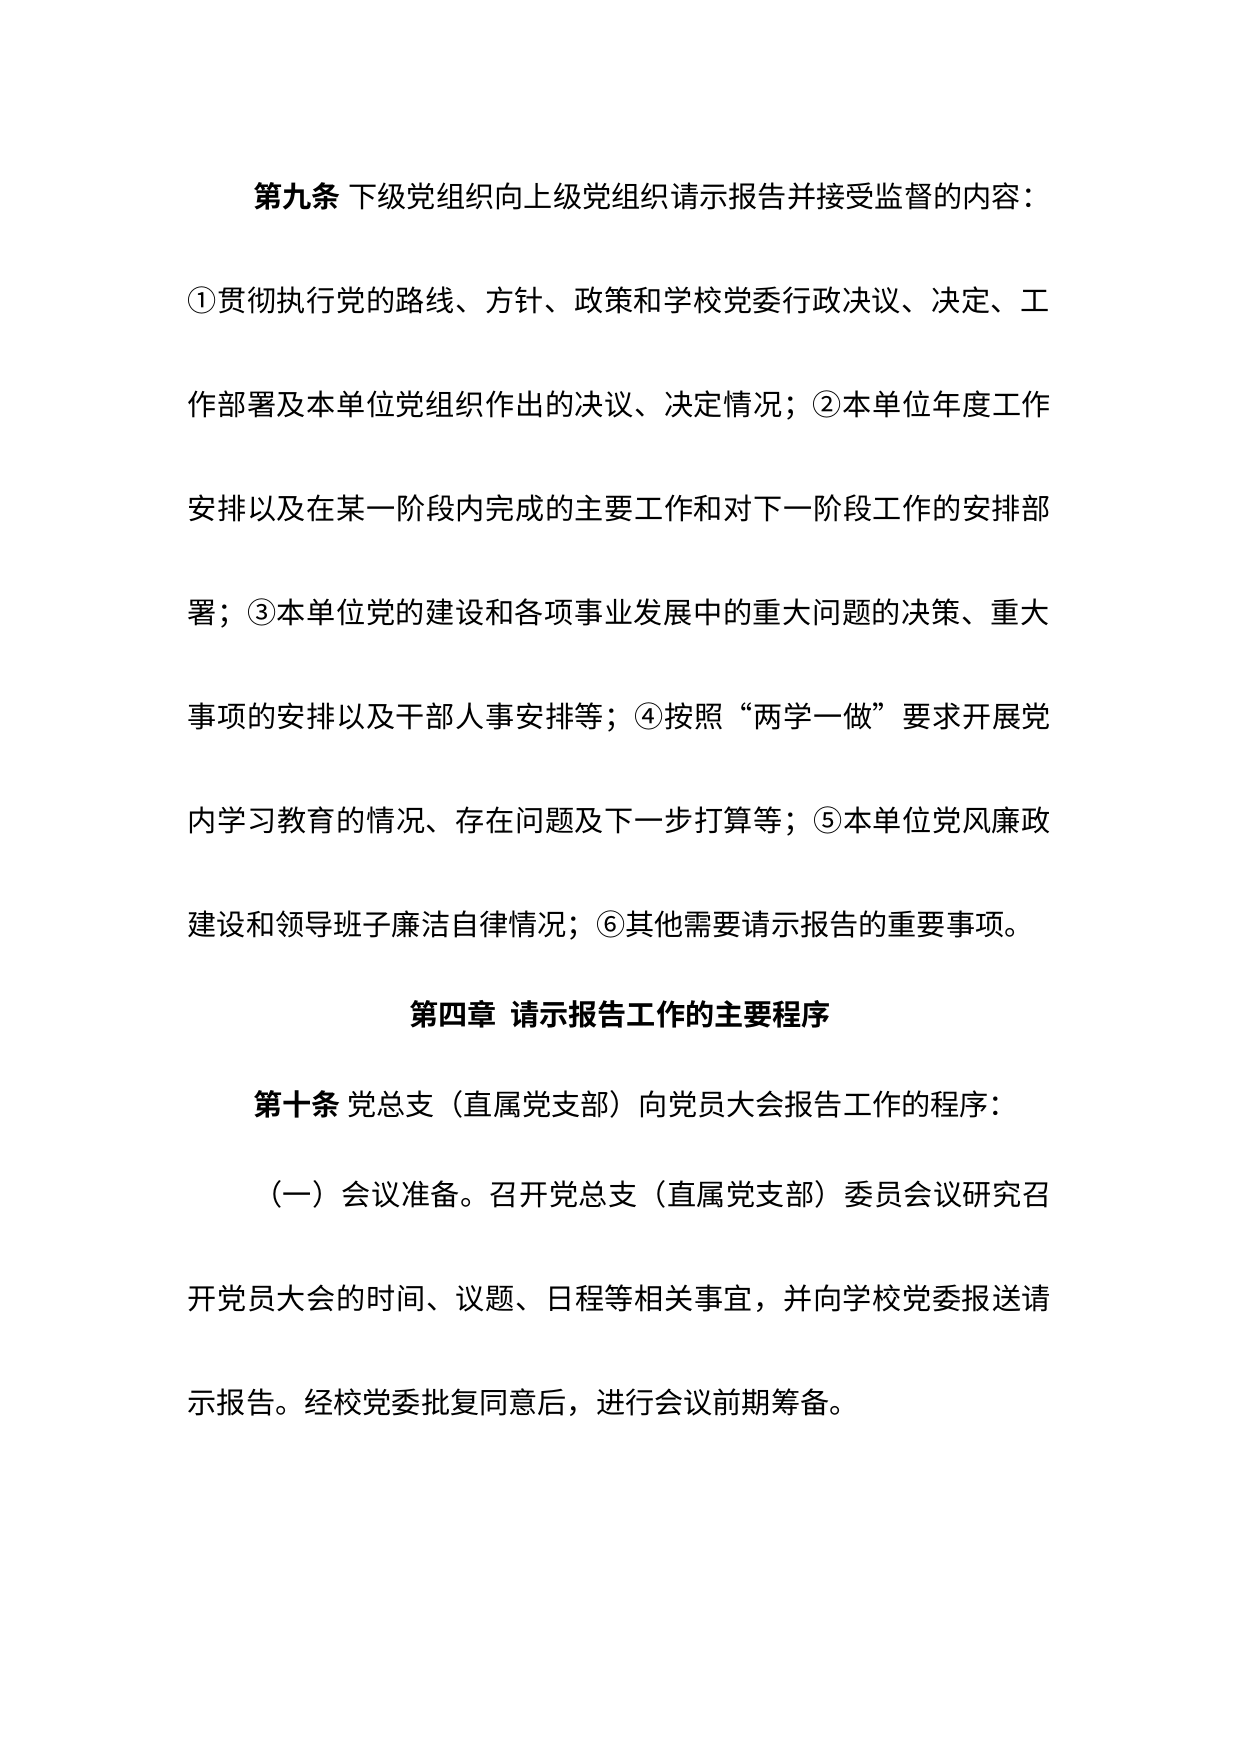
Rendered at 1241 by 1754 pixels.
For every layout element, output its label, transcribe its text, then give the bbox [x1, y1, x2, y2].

text 第九条 下级党组织向上级党组织请示报告并接受监督的内容：①贯彻执行党的路线、方针、政策和学校党委行政决议、决定、工作部署及本单位党组织作出的决议、决定情况；②本单位年度工作安排以及在某一阶段内完成的主要工作和对下一阶段工作的安排部署；③本单位党的建设和各项事业发展中的重大问题的决策、重大事项的安排以及干部人事安排等；④按照“两学一做”要求开展党内学习教育的情况、存在问题及下一步打算等；⑤本单位党风廉政建设和领导班子廉洁自律情况；⑥其他需要请示报告的重要事项。 [187, 162, 1053, 955]
text 第十条 党总支（直属党支部）向党员大会报告工作的程序： [187, 1070, 1053, 1135]
text （一）会议准备。召开党总支（直属党支部）委员会议研究召开党员大会的时间、议题、日程等相关事宜，并向学校党委报送请示报告。经校党委批复同意后，进行会议前期筹备。 [187, 1161, 1053, 1433]
text 第四章 请示报告工作的主要程序 [187, 980, 1053, 1045]
